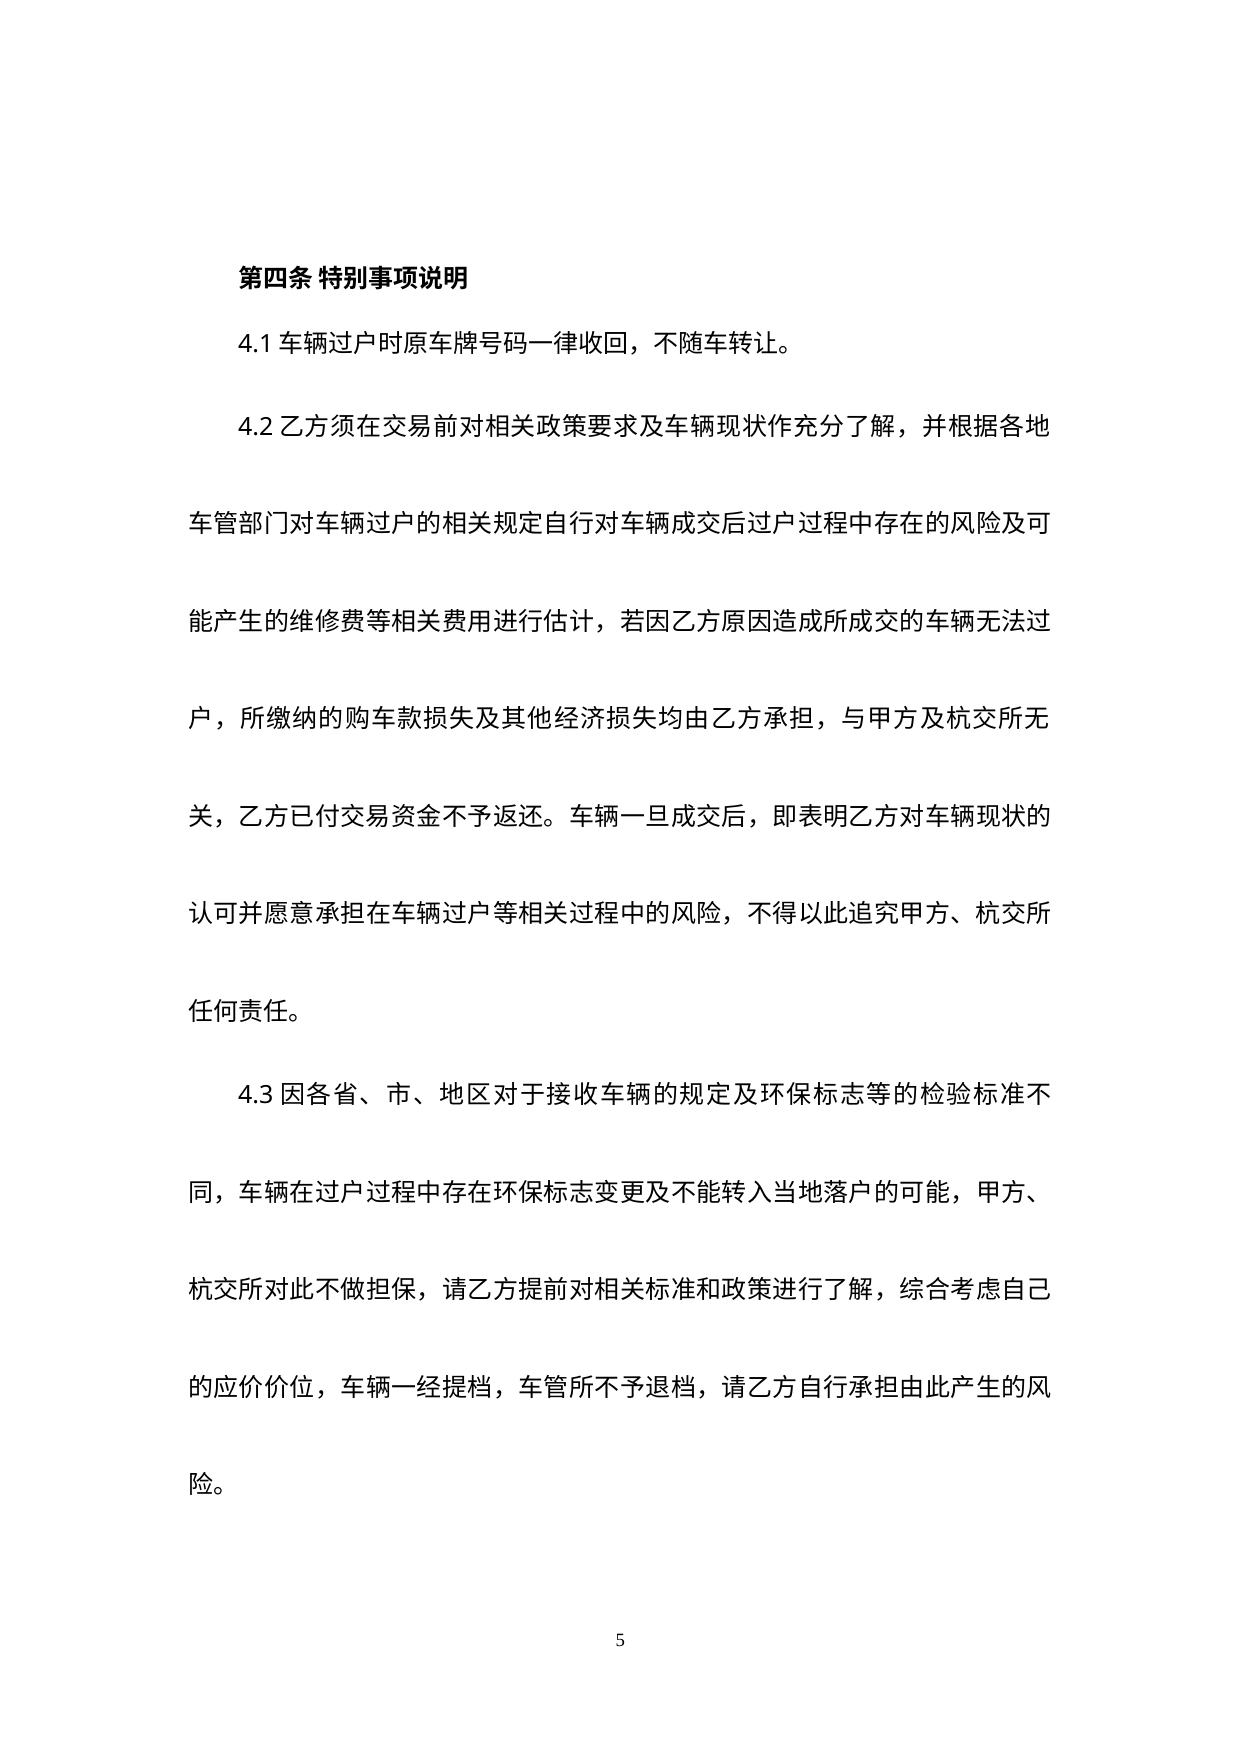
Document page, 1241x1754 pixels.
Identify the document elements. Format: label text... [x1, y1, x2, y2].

text 第四条 特别事项说明 [188, 244, 1052, 309]
text 4.3因各省、市、地区对于接收车辆的规定及环保标志等的检验标准不同，车辆在过户过程中存在环保标志变更及不能转入当地落户的可能，甲方、杭交所对此不做担保，请乙方提前对相关标准和政策进行了解，综合考虑自己的应价价位，车辆一经提档，车管所不予退档，请乙方自行承担由此产生的风险。 [188, 1060, 1052, 1515]
text 4.2乙方须在交易前对相关政策要求及车辆现状作充分了解，并根据各地车管部门对车辆过户的相关规定自行对车辆成交后过户过程中存在的风险及可能产生的维修费等相关费用进行估计，若因乙方原因造成所成交的车辆无法过户，所缴纳的购车款损失及其他经济损失均由乙方承担，与甲方及杭交所无关，乙方已付交易资金不予返还。车辆一旦成交后，即表明乙方对车辆现状的认可并愿意承担在车辆过户等相关过程中的风险，不得以此追究甲方、杭交所任何责任。 [188, 392, 1052, 1042]
text 4.1车辆过户时原车牌号码一律收回，不随车转让。 [188, 309, 1052, 374]
